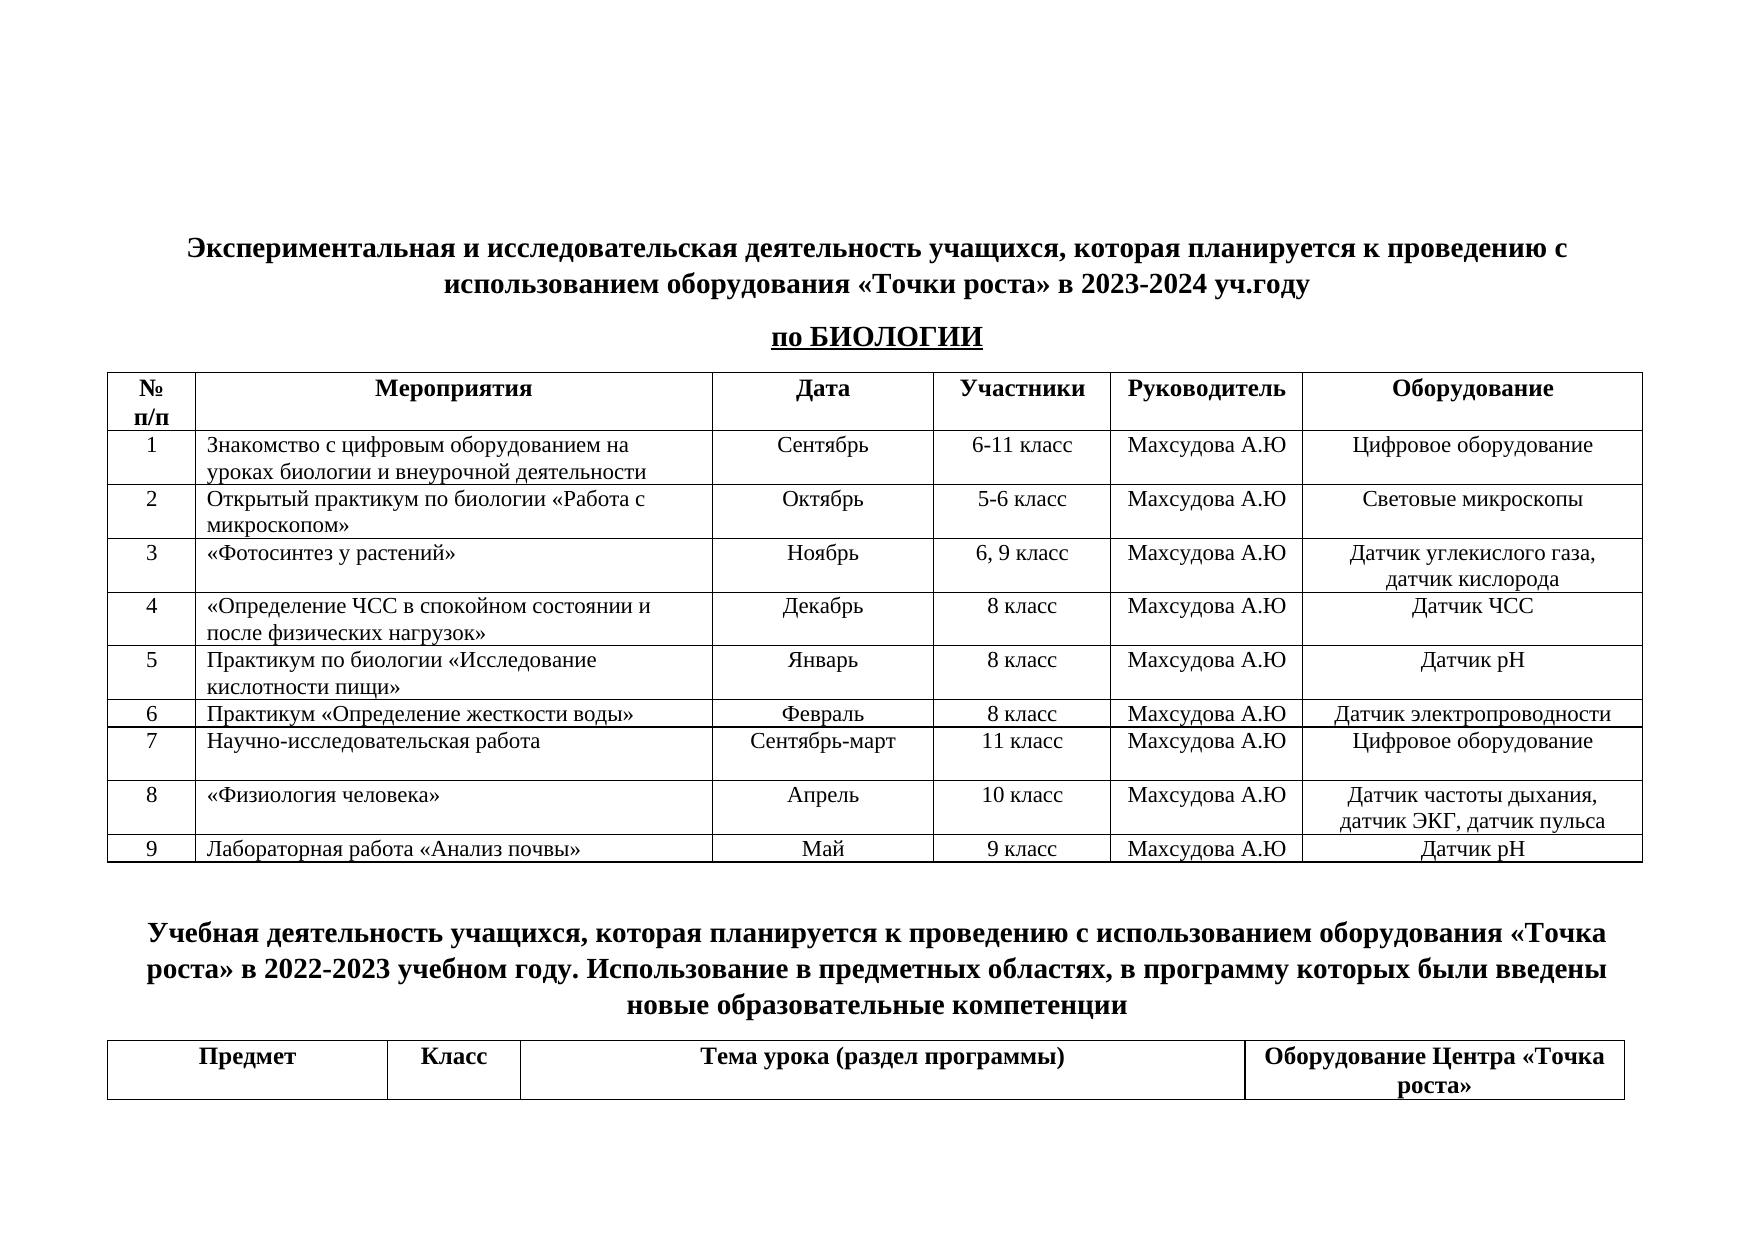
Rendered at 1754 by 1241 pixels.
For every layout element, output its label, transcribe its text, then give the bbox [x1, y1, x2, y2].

table_cell 2 [108, 485, 195, 538]
table_header Класс [388, 1041, 520, 1099]
table_header Дата [713, 373, 933, 430]
table_cell 5-6 класс [934, 485, 1110, 538]
table_cell Датчик частоты дыхания, датчик ЭКГ, датчик пульса [1303, 781, 1642, 834]
table_cell Практикум «Определение жесткости воды» [196, 700, 712, 726]
table_cell Практикум по биологии «Исследование кислотности пищи» [196, 646, 712, 699]
table_cell Махсудова А.Ю [1111, 485, 1302, 538]
table_cell Датчик рН [1303, 835, 1642, 861]
table_cell Датчик электропроводности [1303, 700, 1642, 726]
table_header Оборудование [1303, 373, 1642, 430]
table_cell 10 класс [934, 781, 1110, 834]
table_cell Махсудова А.Ю [1111, 781, 1302, 834]
table_cell Датчик рН [1303, 646, 1642, 699]
table_cell 1 [108, 431, 195, 484]
table_header Тема урока (раздел программы) [521, 1041, 1244, 1099]
table_cell Датчик ЧСС [1303, 593, 1642, 645]
table_cell 6, 9 класс [934, 539, 1110, 592]
table_cell Цифровое оборудование [1303, 728, 1642, 780]
table_header № п/п [108, 373, 195, 430]
table_cell Махсудова А.Ю [1111, 539, 1302, 592]
table_cell Сентябрь [713, 431, 933, 484]
table_cell 3 [108, 539, 195, 592]
table_cell Лабораторная работа «Анализ почвы» [196, 835, 712, 861]
table_cell Сентябрь-март [713, 728, 933, 780]
table_cell Махсудова А.Ю [1111, 700, 1302, 726]
table_cell Открытый практикум по биологии «Работа с микроскопом» [196, 485, 712, 538]
table_cell Махсудова А.Ю [1111, 728, 1302, 780]
table_cell Махсудова А.Ю [1111, 431, 1302, 484]
table_header Мероприятия [196, 373, 712, 430]
table_cell «Физиология человека» [196, 781, 712, 834]
table_header Оборудование Центра «Точка роста» [1246, 1041, 1624, 1099]
table_cell Апрель [713, 781, 933, 834]
table_header Предмет [108, 1041, 387, 1099]
table_header Участники [934, 373, 1110, 430]
table_cell Цифровое оборудование [1303, 431, 1642, 484]
table_cell 4 [108, 593, 195, 645]
table_cell Декабрь [713, 593, 933, 645]
table_cell Махсудова А.Ю [1111, 835, 1302, 861]
table_cell Знакомство с цифровым оборудованием на уроках биологии и внеурочной деятельности [196, 431, 712, 484]
table_cell 6 [108, 700, 195, 726]
table_cell Научно-исследовательская работа [196, 728, 712, 780]
table_cell 6-11 класс [934, 431, 1110, 484]
table_cell 11 класс [934, 728, 1110, 780]
table_cell Датчик углекислого газа, датчик кислорода [1303, 539, 1642, 592]
table_cell 7 [108, 728, 195, 780]
table_cell Октябрь [713, 485, 933, 538]
text по БИОЛОГИИ [118, 319, 1636, 352]
table_cell 8 класс [934, 593, 1110, 645]
table_cell 5 [108, 646, 195, 699]
text Учебная деятельность учащихся, которая планируется к проведению с использованием оборудования «Точка роста» в 2022-2023 учебном году. Использование в предметных областях, в программу которых были введены новые образовательные компетенции [118, 915, 1636, 1021]
table_cell Февраль [713, 700, 933, 726]
table_cell Январь [713, 646, 933, 699]
table_cell Май [713, 835, 933, 861]
table_cell Световые микроскопы [1303, 485, 1642, 538]
table_cell Ноябрь [713, 539, 933, 592]
table_cell Махсудова А.Ю [1111, 593, 1302, 645]
table_cell 9 класс [934, 835, 1110, 861]
table_cell 8 класс [934, 646, 1110, 699]
table_cell 8 [108, 781, 195, 834]
text Экспериментальная и исследовательская деятельность учащихся, которая планируется к проведению с использованием оборудования «Точки роста» в 2023-2024 уч.году [118, 230, 1636, 300]
table_header Руководитель [1111, 373, 1302, 430]
table_cell Махсудова А.Ю [1111, 646, 1302, 699]
table_cell 8 класс [934, 700, 1110, 726]
table_cell 9 [108, 835, 195, 861]
table_cell «Фотосинтез у растений» [196, 539, 712, 592]
table_cell «Определение ЧСС в спокойном состоянии и после физических нагрузок» [196, 593, 712, 645]
